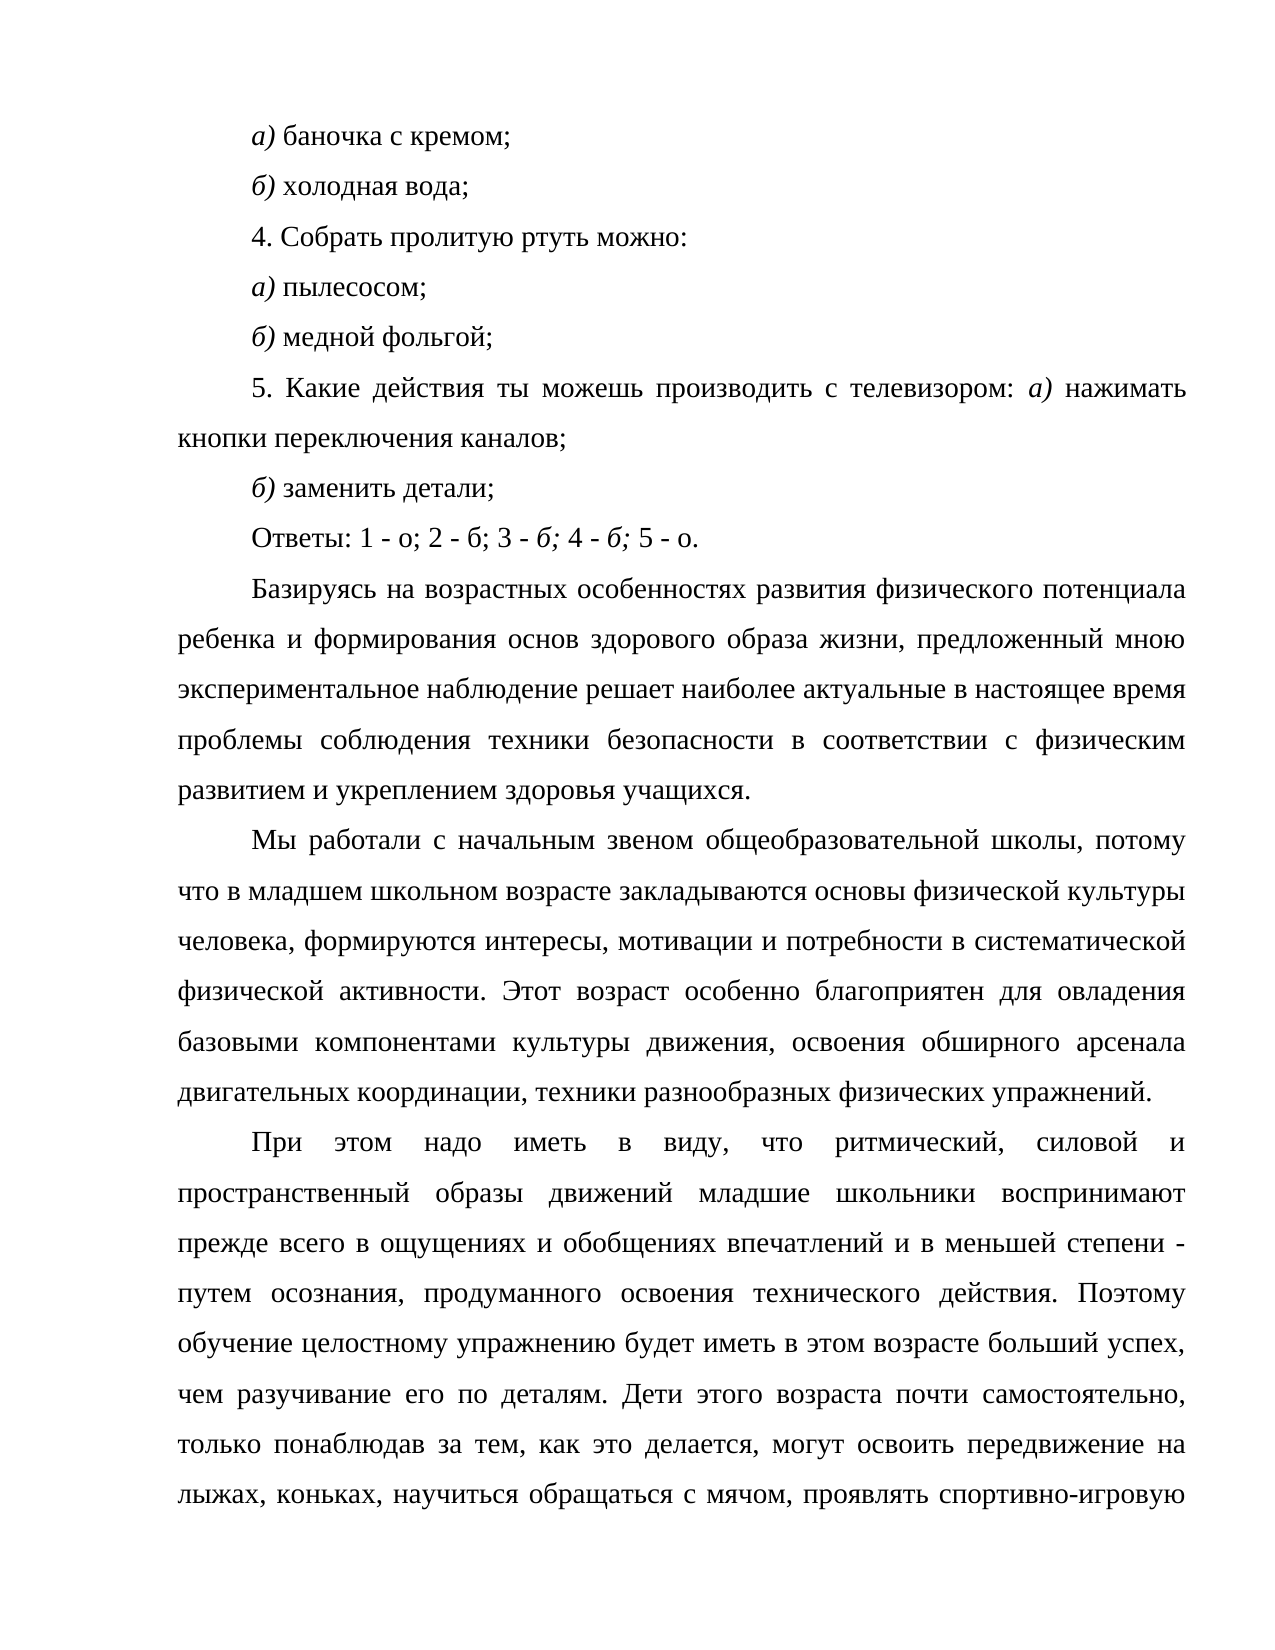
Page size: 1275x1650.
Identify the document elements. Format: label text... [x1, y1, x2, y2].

list б) холодная вода; [177, 168, 1186, 202]
list Базируясь на возрастных особенностях развития физического потенциала ребенка и формирования основ здорового образа жизни, предложенный мною экспериментальное наблюдение решает наиболее актуальные в настоящее время проблемы соблюдения техники безопасности в соответствии с физическим развитием и укреплением здоровья учащихся. [177, 571, 1186, 806]
list 4. Собрать пролитую ртуть можно: [177, 219, 1186, 252]
list б) медной фольгой; [177, 319, 1186, 353]
list б) заменить детали; [177, 470, 1186, 504]
list а) баночка с кремом; [177, 118, 1186, 152]
list 5. Какие действия ты можешь производить с телевизором: а) нажимать кнопки переключения каналов; [177, 370, 1186, 453]
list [177, 1124, 1186, 1510]
list Ответы: 1 - о; 2 - б; 3 - б; 4 - б; 5 - о. [177, 521, 1186, 554]
list а) пылесосом; [177, 269, 1186, 303]
list Мы работали с начальным звеном общеобразовательной школы, потому что в младшем школьном возрасте закладываются основы физической культуры человека, формируются интересы, мотивации и потребности в систематической физической активности. Этот возраст особенно благоприятен для овладения базовыми компонентами культуры движения, освоения обширного арсенала двигательных координации, техники разнообразных физических упражнений. [177, 822, 1186, 1108]
